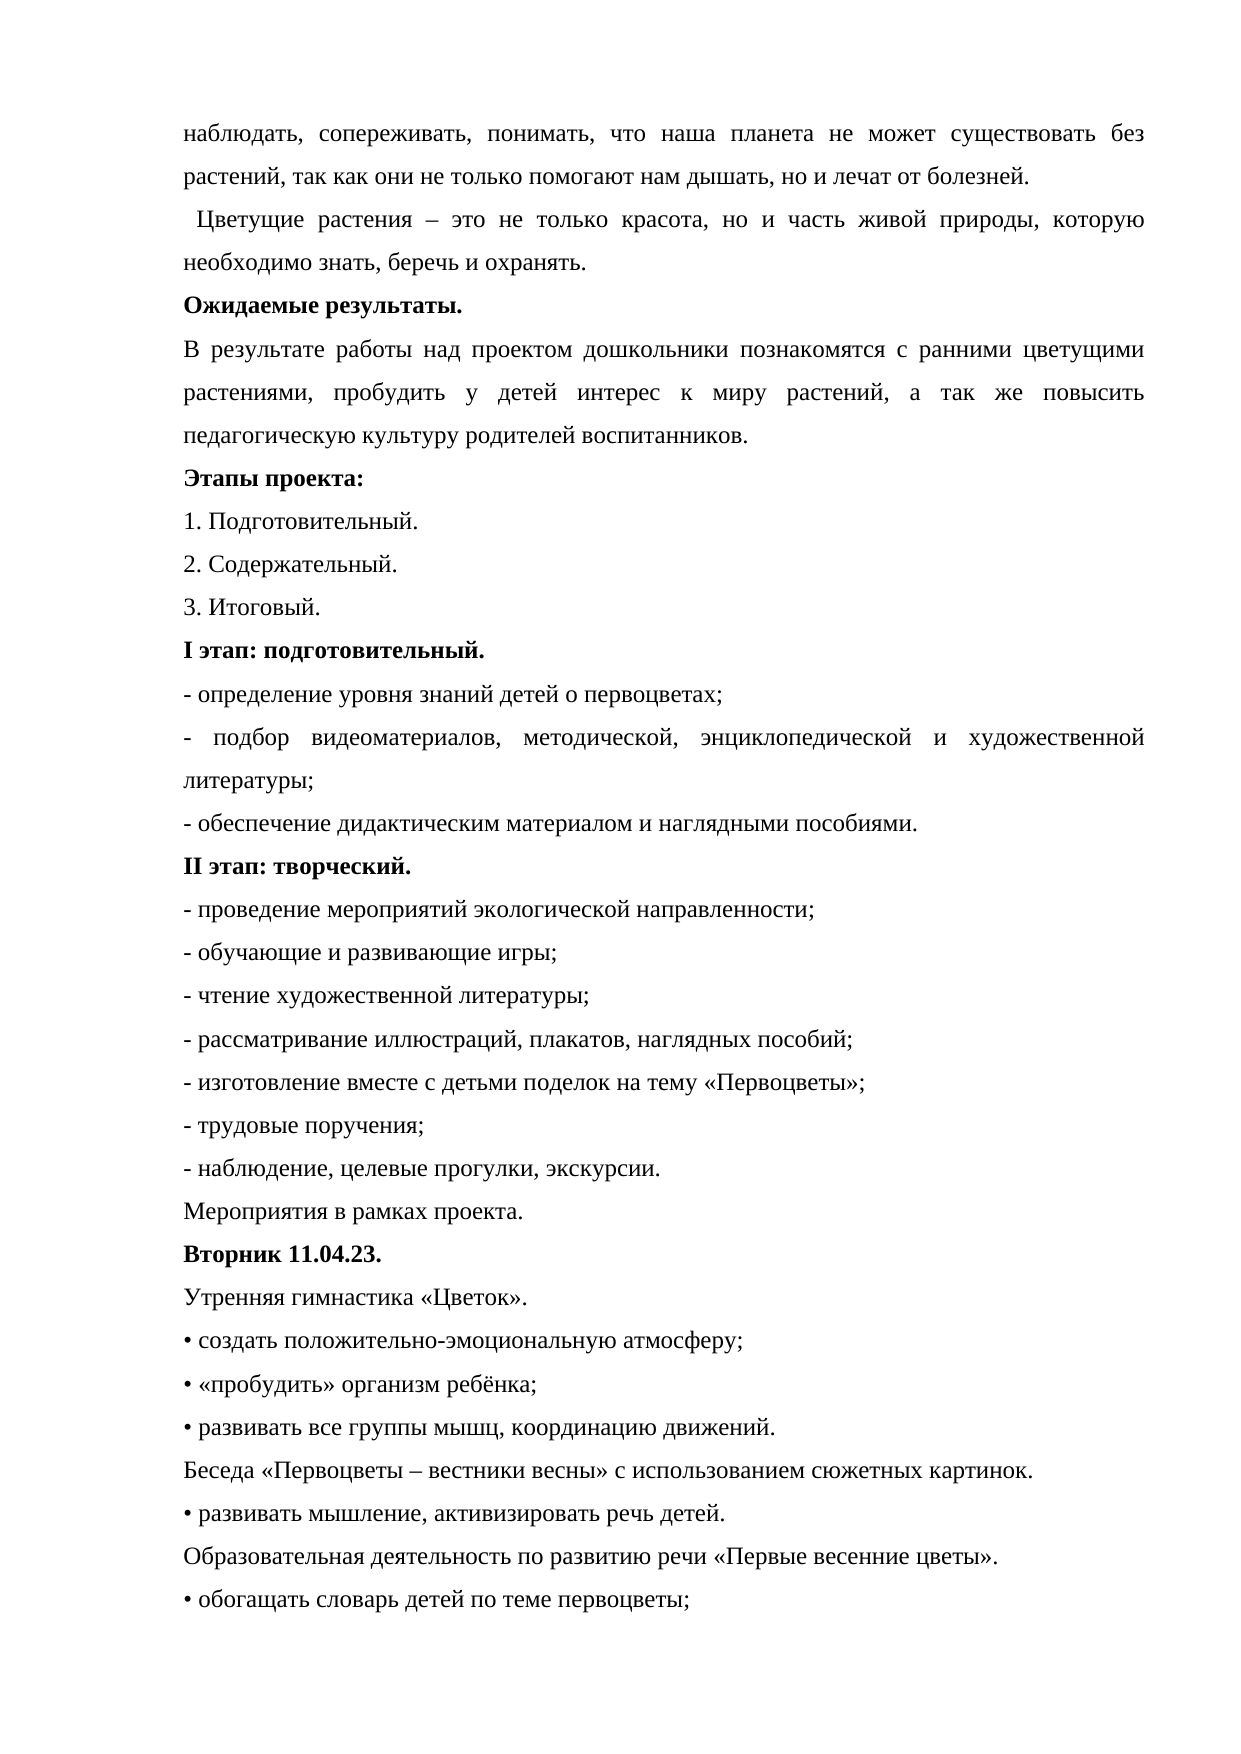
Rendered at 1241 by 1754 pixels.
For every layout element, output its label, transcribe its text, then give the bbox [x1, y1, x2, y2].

text - обеспечение дидактическим материалом и наглядными пособиями. [183, 808, 1146, 837]
text - подбор видеоматериалов, методической, энциклопедической и художественной литературы; [183, 722, 1146, 794]
text Вторник 11.04.23. [183, 1239, 1146, 1268]
text - определение уровня знаний детей о первоцветах; [183, 679, 1146, 707]
text Беседа «Первоцветы – вестники весны» с использованием сюжетных картинок. [183, 1455, 1146, 1484]
text - рассматривание иллюстраций, плакатов, наглядных пособий; [183, 1024, 1146, 1052]
text 2. Содержательный. [183, 549, 1146, 578]
text - трудовые поручения; [183, 1110, 1146, 1139]
text Образовательная деятельность по развитию речи «Первые весенние цветы». [183, 1541, 1146, 1570]
text - наблюдение, целевые прогулки, экскурсии. [183, 1153, 1146, 1182]
text • обогащать словарь детей по теме первоцветы; [183, 1584, 1146, 1613]
text • создать положительно-эмоциональную атмосферу; [183, 1326, 1146, 1354]
text • «пробудить» организм ребёнка; [183, 1369, 1146, 1397]
text Цветущие растения – это не только красота, но и часть живой природы, которую необходимо знать, беречь и охранять. [183, 204, 1146, 276]
text Мероприятия в рамках проекта. [183, 1196, 1146, 1225]
text - обучающие и развивающие игры; [183, 937, 1146, 966]
text В результате работы над проектом дошкольники познакомятся с ранними цветущими растениями, пробудить у детей интерес к миру растений, а так же повысить педагогическую культуру родителей воспитанников. [183, 334, 1146, 449]
text • развивать все группы мышц, координацию движений. [183, 1412, 1146, 1441]
text Утренняя гимнастика «Цветок». [183, 1282, 1146, 1311]
text 1. Подготовительный. [183, 506, 1146, 535]
text 3. Итоговый. [183, 592, 1146, 621]
text - проведение мероприятий экологической направленности; [183, 894, 1146, 923]
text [183, 118, 1146, 190]
text II этап: творческий. [183, 851, 1146, 880]
text Ожидаемые результаты. [183, 291, 1146, 319]
text - изготовление вместе с детьми поделок на тему «Первоцветы»; [183, 1067, 1146, 1096]
text • развивать мышление, активизировать речь детей. [183, 1498, 1146, 1527]
text Этапы проекта: [183, 463, 1146, 492]
text - чтение художественной литературы; [183, 981, 1146, 1009]
text I этап: подготовительный. [183, 636, 1146, 664]
